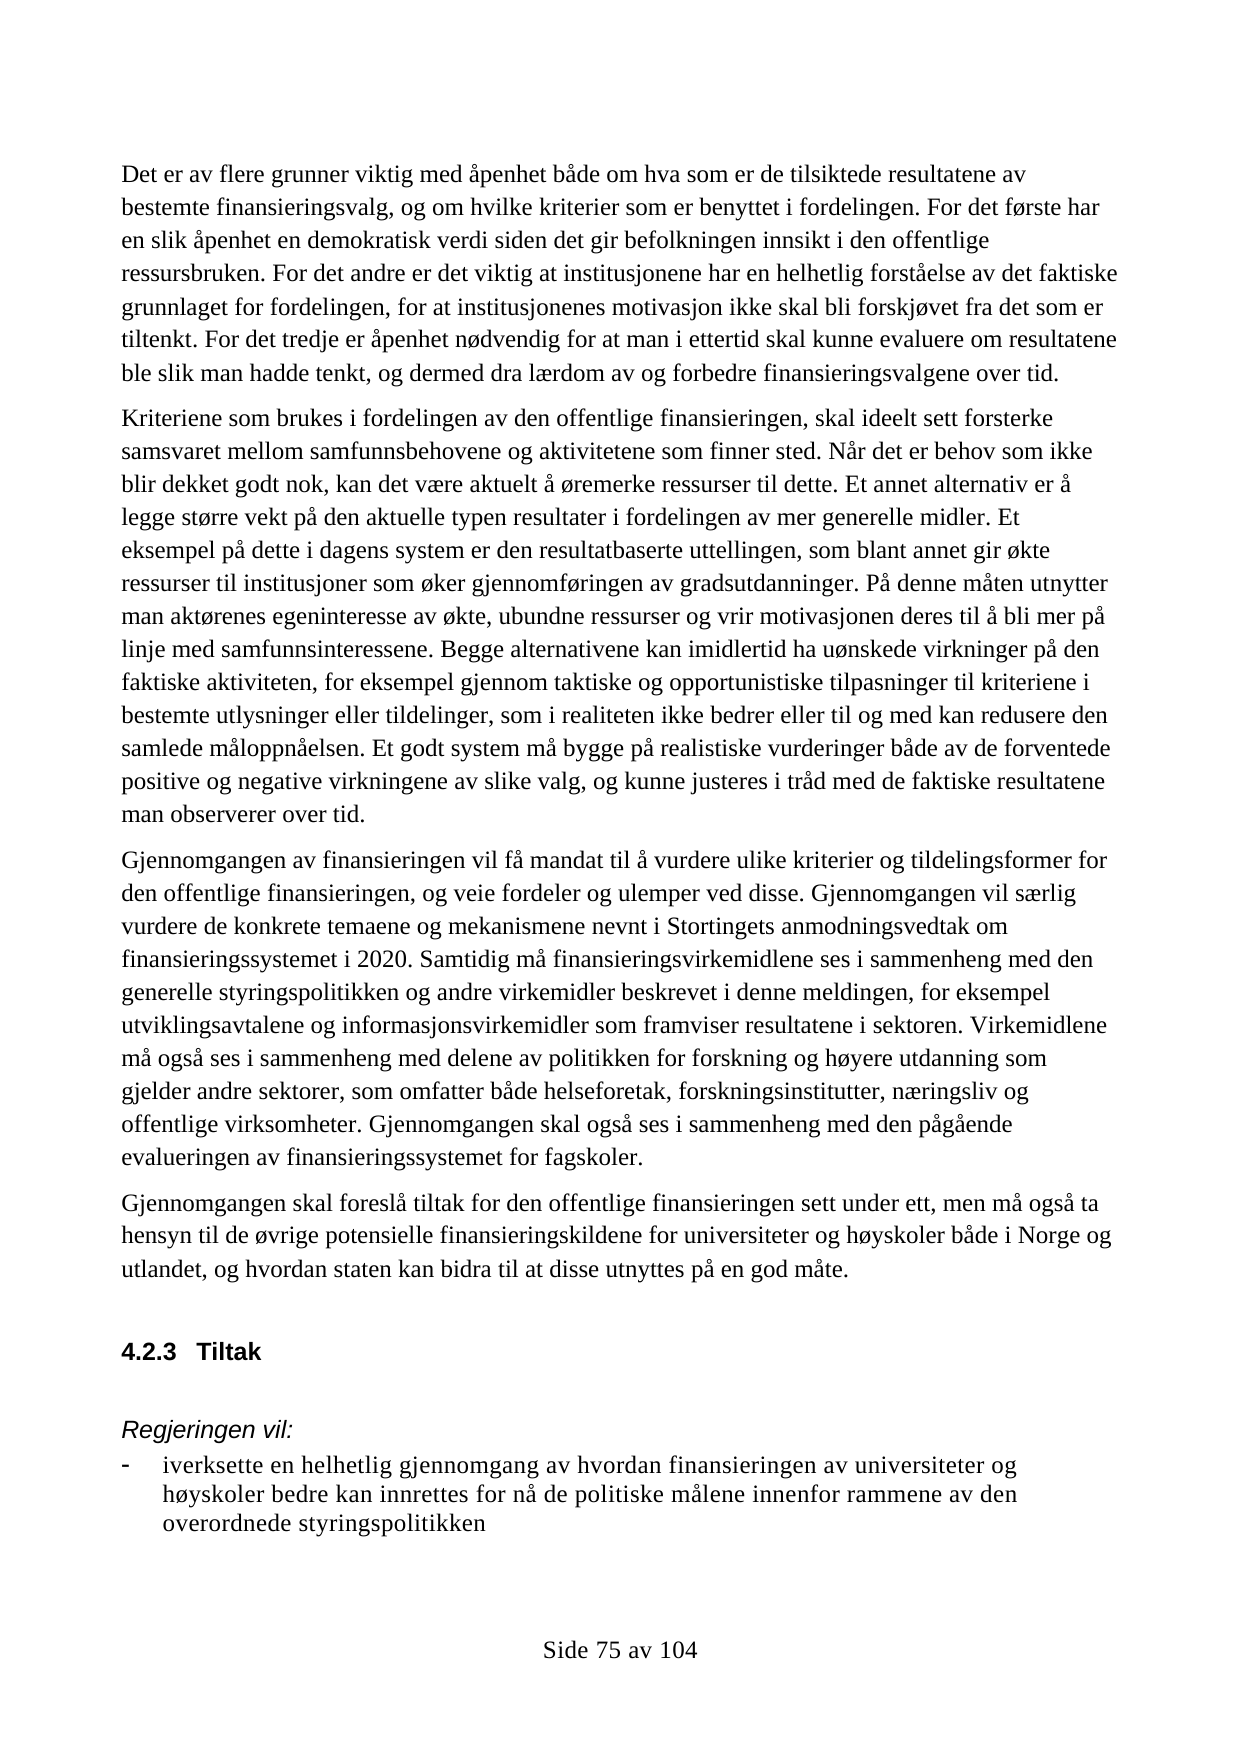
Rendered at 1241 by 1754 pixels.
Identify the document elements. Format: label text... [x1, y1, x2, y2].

text Regjeringen vil: [121, 1416, 1119, 1444]
subtitle Tiltak [121, 1337, 1119, 1365]
text Gjennomgangen skal foreslå tiltak for den offentlige finansieringen sett under ett, men må også ta hensyn til de øvrige potensielle finansieringskildene for universiteter og høyskoler både i Norge og utlandet, og hvordan staten kan bidra til at disse utnyttes på en god måte. [121, 1188, 1119, 1282]
text Gjennomgangen av finansieringen vil få mandat til å vurdere ulike kriterier og tildelingsformer for den offentlige finansieringen, og veie fordeler og ulemper ved disse. Gjennomgangen vil særlig vurdere de konkrete temaene og mekanismene nevnt i Stortingets anmodningsvedtak om finansieringssystemet i 2020. Samtidig må finansieringsvirkemidlene ses i sammenheng med den generelle styringspolitikken og andre virkemidler beskrevet i denne meldingen, for eksempel utviklingsavtalene og informasjonsvirkemidler som framviser resultatene i sektoren. Virkemidlene må også ses i sammenheng med delene av politikken for forskning og høyere utdanning som gjelder andre sektorer, som omfatter både helseforetak, forskningsinstitutter, næringsliv og offentlige virksomheter. Gjennomgangen skal også ses i sammenheng med den pågående evalueringen av finansieringssystemet for fagskoler. [121, 845, 1119, 1171]
text Det er av flere grunner viktig med åpenhet både om hva som er de tilsiktede resultatene av bestemte finansieringsvalg, og om hvilke kriterier som er benyttet i fordelingen. For det første har en slik åpenhet en demokratisk verdi siden det gir befolkningen innsikt i den offentlige ressursbruken. For det andre er det viktig at institusjonene har en helhetlig forståelse av det faktiske grunnlaget for fordelingen, for at institusjonenes motivasjon ikke skal bli forskjøvet fra det som er tiltenkt. For det tredje er åpenhet nødvendig for at man i ettertid skal kunne evaluere om resultatene ble slik man hadde tenkt, og dermed dra lærdom av og forbedre finansieringsvalgene over tid. [121, 159, 1119, 386]
list iverksette en helhetlig gjennomgang av hvordan finansieringen av universiteter og høyskoler bedre kan innrettes for nå de politiske målene innenfor rammene av den overordnede styringspolitikken [121, 1451, 1119, 1537]
text Kriteriene som brukes i fordelingen av den offentlige finansieringen, skal ideelt sett forsterke samsvaret mellom samfunnsbehovene og aktivitetene som finner sted. Når det er behov som ikke blir dekket godt nok, kan det være aktuelt å øremerke ressurser til dette. Et annet alternativ er å legge større vekt på den aktuelle typen resultater i fordelingen av mer generelle midler. Et eksempel på dette i dagens system er den resultatbaserte uttellingen, som blant annet gir økte ressurser til institusjoner som øker gjennomføringen av gradsutdanninger. På denne måten utnytter man aktørenes egeninteresse av økte, ubundne ressurser og vrir motivasjonen deres til å bli mer på linje med samfunnsinteressene. Begge alternativene kan imidlertid ha uønskede virkninger på den faktiske aktiviteten, for eksempel gjennom taktiske og opportunistiske tilpasninger til kriteriene i bestemte utlysninger eller tildelinger, som i realiteten ikke bedrer eller til og med kan redusere den samlede måloppnåelsen. Et godt system må bygge på realistiske vurderinger både av de forventede positive og negative virkningene av slike valg, og kunne justeres i tråd med de faktiske resultatene man observerer over tid. [121, 403, 1119, 828]
